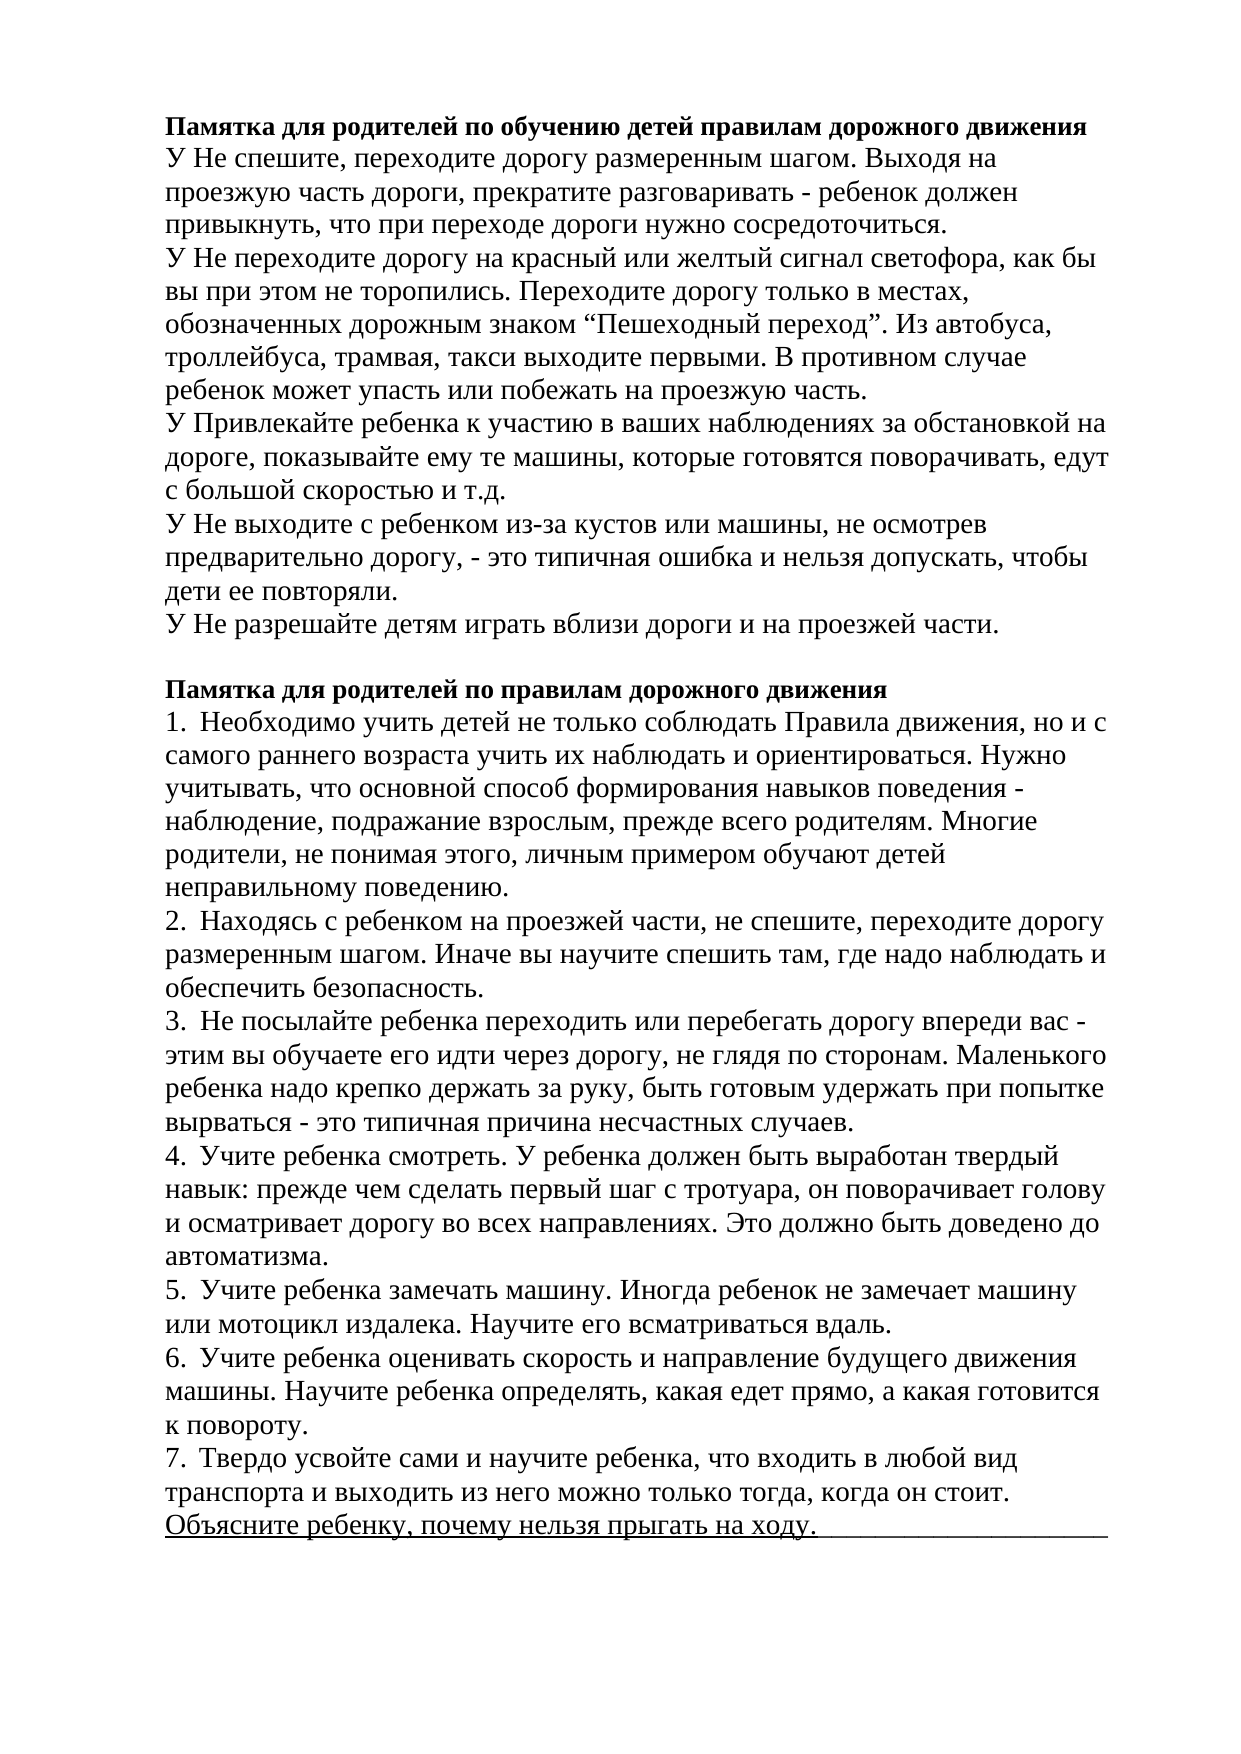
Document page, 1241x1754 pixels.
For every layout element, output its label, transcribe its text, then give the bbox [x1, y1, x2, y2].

text У Привлекайте ребенка к участию в ваших наблюдениях за обстановкой на дороге, показывайте ему те машины, которые готовятся поворачивать, едут с большой скоростью и т.д. [165, 406, 1111, 506]
list Необходимо учить детей не только соблюдать Правила движения, но и с самого раннего возраста учить их наблюдать и ориентироваться. Нужно учитывать, что основной способ формирования навыков поведения - наблюдение, подражание взрослым, прежде всего родителям. Многие родители, не понимая этого, личным примером обучают детей неправильному поведению. [165, 705, 1111, 903]
text У Не выходите с ребенком из-за кустов или машины, не осмотрев предварительно дорогу, - это типичная ошибка и нельзя допускать, чтобы дети ее повторяли. [165, 506, 1111, 607]
text У Не разрешайте детям играть вблизи дороги и на проезжей части. [165, 607, 1111, 641]
text транспорта и выходить из него можно только тогда, когда он стоит. Объясните ребенку, почему нельзя прыгать на ходу. [165, 1474, 1111, 1541]
text Памятка для родителей по обучению детей правилам дорожного движения [165, 108, 1111, 142]
list Учите ребенка замечать машину. Иногда ребенок не замечает машину или мотоцикл издалека. Научите его всматриваться вдаль. [165, 1272, 1111, 1340]
list Учите ребенка смотреть. У ребенка должен быть выработан твердый навык: прежде чем сделать первый шаг с тротуара, он поворачивает голову и осматривает дорогу во всех направлениях. Это должно быть доведено до автоматизма. [165, 1138, 1111, 1272]
text У Не спешите, переходите дорогу размеренным шагом. Выходя на проезжую часть дороги, прекратите разговаривать - ребенок должен привыкнуть, что при переходе дороги нужно сосредоточиться. [165, 142, 1111, 241]
list Учите ребенка оценивать скорость и направление будущего движения машины. Научите ребенка определять, какая едет прямо, а какая готовится к повороту. [165, 1340, 1111, 1441]
list Не посылайте ребенка переходить или перебегать дорогу впереди вас - этим вы обучаете его идти через дорогу, не глядя по сторонам. Маленького ребенка надо крепко держать за руку, быть готовым удержать при попытке вырваться - это типичная причина несчастных случаев. [165, 1004, 1111, 1138]
list Твердо усвойте сами и научите ребенка, что входить в любой вид [165, 1441, 1111, 1474]
text Памятка для родителей по правилам дорожного движения [165, 672, 1111, 705]
text У Не переходите дорогу на красный или желтый сигнал светофора, как бы вы при этом не торопились. Переходите дорогу только в местах, обозначенных дорожным знаком “Пешеходный переход”. Из автобуса, троллейбуса, трамвая, такси выходите первыми. В противном случае ребенок может упасть или побежать на проезжую часть. [165, 241, 1111, 406]
list Находясь с ребенком на проезжей части, не спешите, переходите дорогу размеренным шагом. Иначе вы научите спешить там, где надо наблюдать и обеспечить безопасность. [165, 903, 1111, 1004]
